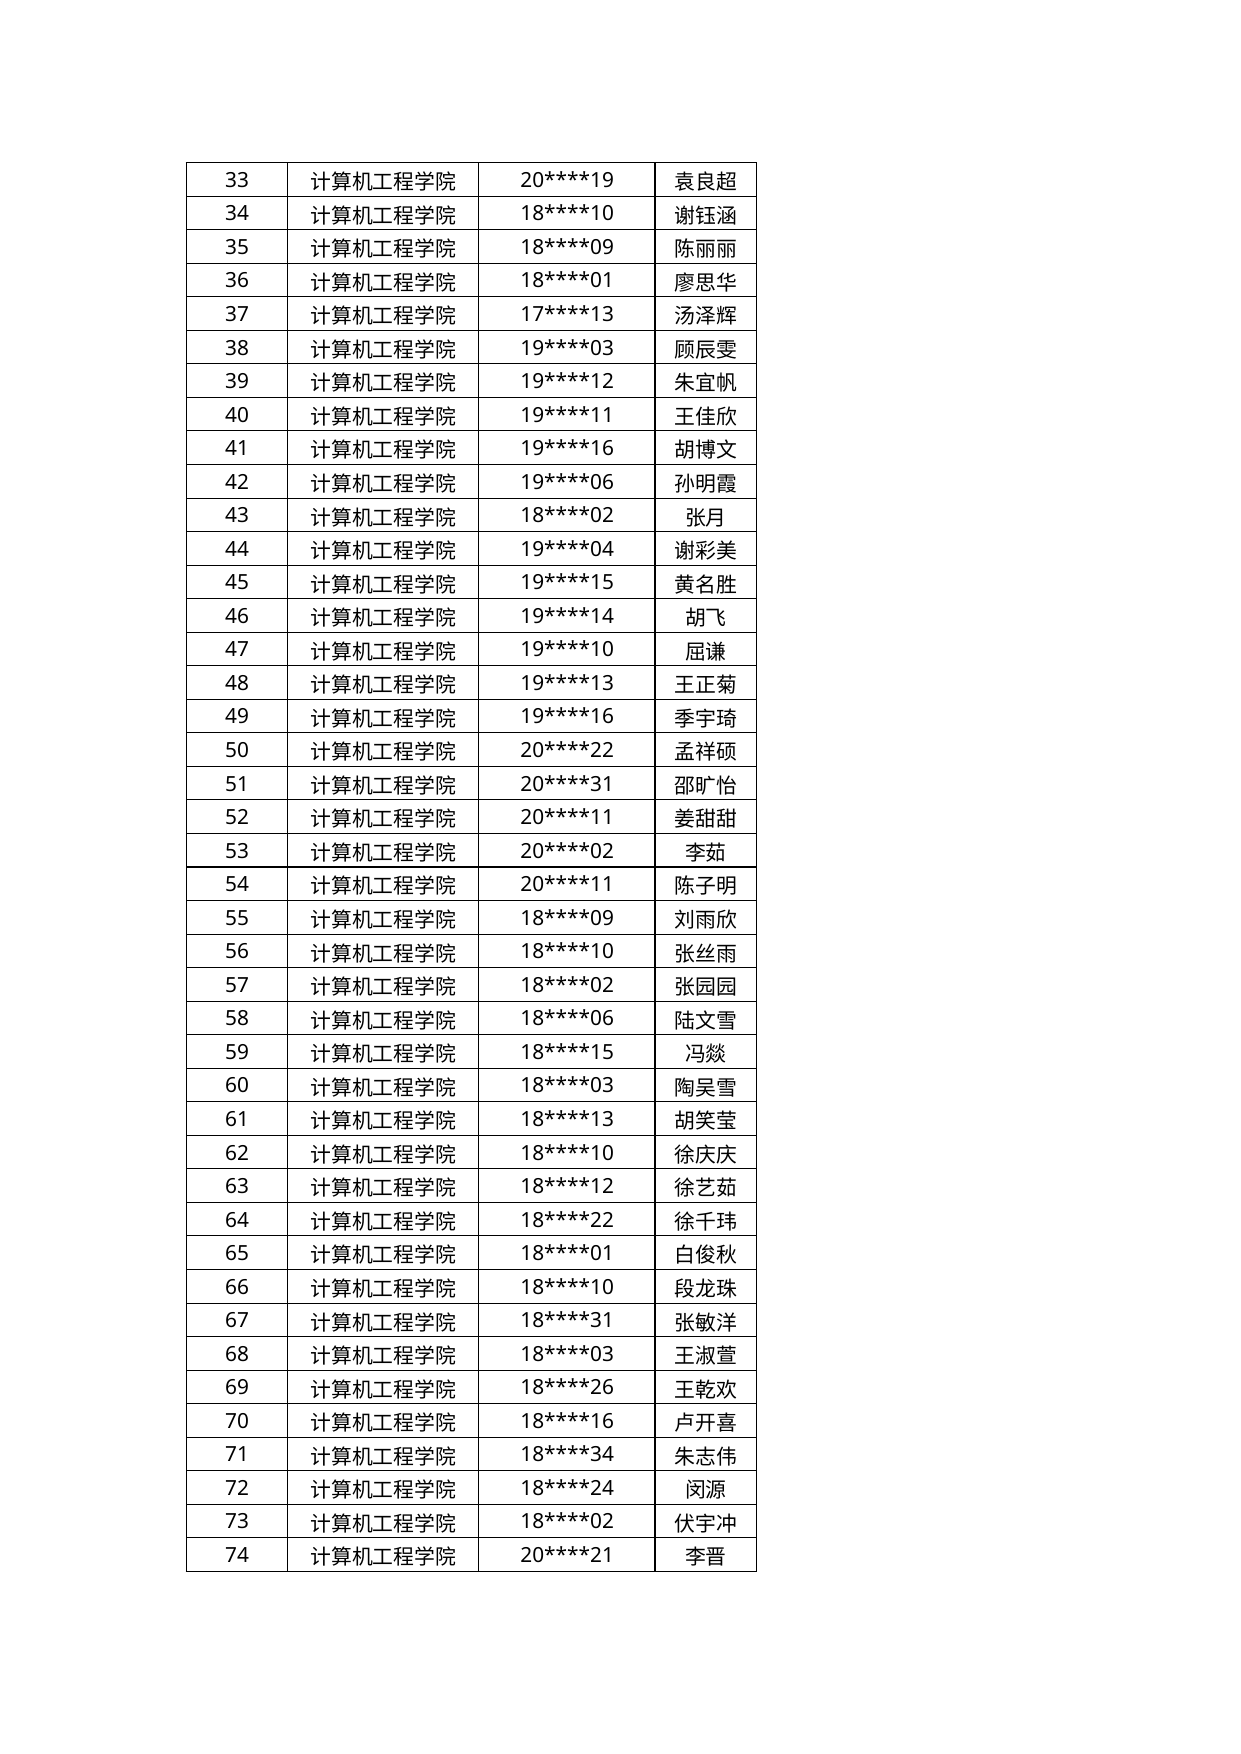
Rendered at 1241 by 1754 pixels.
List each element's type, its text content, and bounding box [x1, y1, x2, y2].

table_cell 18****10 [479, 197, 654, 229]
table_cell 18****10 [479, 1270, 654, 1302]
table_cell 51 [187, 767, 287, 799]
table_cell 陶吴雪 [656, 1069, 756, 1101]
table_cell 计算机工程学院 [288, 968, 478, 1001]
table_cell 徐艺茹 [656, 1169, 756, 1202]
table_cell 19****16 [479, 700, 654, 732]
table_cell 58 [187, 1002, 287, 1034]
table_cell 王淑萱 [656, 1337, 756, 1369]
table_cell 19****15 [479, 566, 654, 598]
table_cell 王佳欣 [656, 398, 756, 430]
table_cell 62 [187, 1136, 287, 1168]
table_cell 孙明霞 [656, 465, 756, 497]
table_cell 李晋 [656, 1538, 756, 1571]
table_cell 计算机工程学院 [288, 1236, 478, 1269]
table_cell 18****31 [479, 1304, 654, 1336]
table_cell 徐庆庆 [656, 1136, 756, 1168]
table_cell 计算机工程学院 [288, 532, 478, 564]
table_cell 计算机工程学院 [288, 264, 478, 296]
table_cell 18****10 [479, 935, 654, 967]
table_cell 63 [187, 1169, 287, 1202]
table_cell 45 [187, 566, 287, 598]
table_cell 18****15 [479, 1035, 654, 1068]
table_cell 18****03 [479, 1337, 654, 1369]
table_cell 段龙珠 [656, 1270, 756, 1302]
table_cell 55 [187, 901, 287, 933]
table_cell 闵源 [656, 1471, 756, 1504]
table_cell 20****31 [479, 767, 654, 799]
table_cell 计算机工程学院 [288, 700, 478, 732]
table_cell 18****03 [479, 1069, 654, 1101]
table_cell 20****02 [479, 834, 654, 866]
table_cell 计算机工程学院 [288, 1538, 478, 1571]
table_cell 19****04 [479, 532, 654, 564]
table_cell 计算机工程学院 [288, 230, 478, 263]
table_cell 朱志伟 [656, 1438, 756, 1470]
table_cell 伏宇冲 [656, 1505, 756, 1537]
table_cell 计算机工程学院 [288, 1438, 478, 1470]
table_cell 计算机工程学院 [288, 1069, 478, 1101]
table_cell 计算机工程学院 [288, 163, 478, 196]
table_cell 74 [187, 1538, 287, 1571]
table_cell 计算机工程学院 [288, 499, 478, 531]
table_cell 计算机工程学院 [288, 331, 478, 363]
table_cell 屈谦 [656, 633, 756, 665]
table_cell 谢钰涵 [656, 197, 756, 229]
table_cell 20****22 [479, 733, 654, 766]
table_cell 顾辰雯 [656, 331, 756, 363]
table_cell 41 [187, 431, 287, 464]
table_cell 59 [187, 1035, 287, 1068]
table_cell 61 [187, 1102, 287, 1135]
table_cell 18****02 [479, 1505, 654, 1537]
table_cell 李茹 [656, 834, 756, 866]
table_cell 35 [187, 230, 287, 263]
table_cell 张丝雨 [656, 935, 756, 967]
table_cell 18****10 [479, 1136, 654, 1168]
table_cell 白俊秋 [656, 1236, 756, 1269]
table_cell 18****13 [479, 1102, 654, 1135]
table_cell 计算机工程学院 [288, 868, 478, 900]
table_cell 胡笑莹 [656, 1102, 756, 1135]
table_cell 汤泽辉 [656, 297, 756, 330]
table_cell 57 [187, 968, 287, 1001]
table_cell 17****13 [479, 297, 654, 330]
table_cell 34 [187, 197, 287, 229]
table_cell 计算机工程学院 [288, 1371, 478, 1403]
table_cell 计算机工程学院 [288, 767, 478, 799]
table_cell 姜甜甜 [656, 800, 756, 833]
table_cell 19****03 [479, 331, 654, 363]
table_cell 33 [187, 163, 287, 196]
table_cell 计算机工程学院 [288, 935, 478, 967]
table_cell 65 [187, 1236, 287, 1269]
table_cell 计算机工程学院 [288, 364, 478, 397]
table_cell 18****01 [479, 264, 654, 296]
table_cell 谢彩美 [656, 532, 756, 564]
table_cell 19****10 [479, 633, 654, 665]
table_cell 18****09 [479, 901, 654, 933]
table_cell 18****09 [479, 230, 654, 263]
table_cell 孟祥硕 [656, 733, 756, 766]
table_cell 52 [187, 800, 287, 833]
table_cell 王正菊 [656, 666, 756, 699]
table_cell 冯燚 [656, 1035, 756, 1068]
table_cell 计算机工程学院 [288, 901, 478, 933]
table_cell 73 [187, 1505, 287, 1537]
table_cell 70 [187, 1404, 287, 1437]
table_cell 68 [187, 1337, 287, 1369]
table_cell 计算机工程学院 [288, 1337, 478, 1369]
table_cell 49 [187, 700, 287, 732]
table_cell 66 [187, 1270, 287, 1302]
table_cell 邵旷怡 [656, 767, 756, 799]
table_cell 46 [187, 599, 287, 632]
table_cell 刘雨欣 [656, 901, 756, 933]
table_cell 廖思华 [656, 264, 756, 296]
table_cell 计算机工程学院 [288, 1035, 478, 1068]
table_cell 徐千玮 [656, 1203, 756, 1235]
table_cell 胡飞 [656, 599, 756, 632]
table_cell 44 [187, 532, 287, 564]
table_cell 胡博文 [656, 431, 756, 464]
table_cell 18****22 [479, 1203, 654, 1235]
table_cell 18****01 [479, 1236, 654, 1269]
table_cell 袁良超 [656, 163, 756, 196]
table_cell 18****02 [479, 499, 654, 531]
table_cell 19****13 [479, 666, 654, 699]
table_cell 38 [187, 331, 287, 363]
table_cell 张园园 [656, 968, 756, 1001]
table_cell 60 [187, 1069, 287, 1101]
table_cell 42 [187, 465, 287, 497]
table_cell 50 [187, 733, 287, 766]
table_cell 计算机工程学院 [288, 297, 478, 330]
table_cell 19****16 [479, 431, 654, 464]
table_cell 陈丽丽 [656, 230, 756, 263]
table_cell 54 [187, 868, 287, 900]
table_cell 计算机工程学院 [288, 1471, 478, 1504]
table_cell 53 [187, 834, 287, 866]
table_cell 计算机工程学院 [288, 1169, 478, 1202]
table_cell 18****34 [479, 1438, 654, 1470]
table_cell 56 [187, 935, 287, 967]
table_cell 陈子明 [656, 868, 756, 900]
table_cell 计算机工程学院 [288, 1270, 478, 1302]
table_cell 计算机工程学院 [288, 1136, 478, 1168]
table_cell 朱宜帆 [656, 364, 756, 397]
table_cell 计算机工程学院 [288, 800, 478, 833]
table_cell 计算机工程学院 [288, 1203, 478, 1235]
table_cell 计算机工程学院 [288, 566, 478, 598]
table_cell 18****02 [479, 968, 654, 1001]
table_cell 计算机工程学院 [288, 465, 478, 497]
table_cell 71 [187, 1438, 287, 1470]
table_cell 计算机工程学院 [288, 1002, 478, 1034]
table_cell 18****06 [479, 1002, 654, 1034]
table_cell 计算机工程学院 [288, 1102, 478, 1135]
table_cell 43 [187, 499, 287, 531]
table_cell 计算机工程学院 [288, 733, 478, 766]
table_cell 19****06 [479, 465, 654, 497]
table_cell 陆文雪 [656, 1002, 756, 1034]
table_cell 张月 [656, 499, 756, 531]
table_cell 67 [187, 1304, 287, 1336]
table_cell 计算机工程学院 [288, 398, 478, 430]
table_cell 王乾欢 [656, 1371, 756, 1403]
table_cell 张敏洋 [656, 1304, 756, 1336]
table_cell 19****14 [479, 599, 654, 632]
table_cell 黄名胜 [656, 566, 756, 598]
table_cell 18****16 [479, 1404, 654, 1437]
table_cell 计算机工程学院 [288, 666, 478, 699]
table_cell 64 [187, 1203, 287, 1235]
table_cell 47 [187, 633, 287, 665]
table_cell 37 [187, 297, 287, 330]
table_cell 20****21 [479, 1538, 654, 1571]
table_cell 季宇琦 [656, 700, 756, 732]
table_cell 计算机工程学院 [288, 431, 478, 464]
table_cell 20****11 [479, 868, 654, 900]
table_cell 18****26 [479, 1371, 654, 1403]
table_cell 计算机工程学院 [288, 599, 478, 632]
table_cell 19****12 [479, 364, 654, 397]
table_cell 18****24 [479, 1471, 654, 1504]
table_cell 计算机工程学院 [288, 1505, 478, 1537]
table_cell 36 [187, 264, 287, 296]
table_cell 计算机工程学院 [288, 834, 478, 866]
table_cell 计算机工程学院 [288, 633, 478, 665]
table_cell 39 [187, 364, 287, 397]
table_cell 72 [187, 1471, 287, 1504]
table_cell 40 [187, 398, 287, 430]
table_cell 69 [187, 1371, 287, 1403]
table_cell 20****19 [479, 163, 654, 196]
table_cell 48 [187, 666, 287, 699]
table_cell 20****11 [479, 800, 654, 833]
table_cell 计算机工程学院 [288, 1304, 478, 1336]
table_cell 计算机工程学院 [288, 1404, 478, 1437]
table_cell 18****12 [479, 1169, 654, 1202]
table_cell 计算机工程学院 [288, 197, 478, 229]
table_cell 卢开喜 [656, 1404, 756, 1437]
table_cell 19****11 [479, 398, 654, 430]
